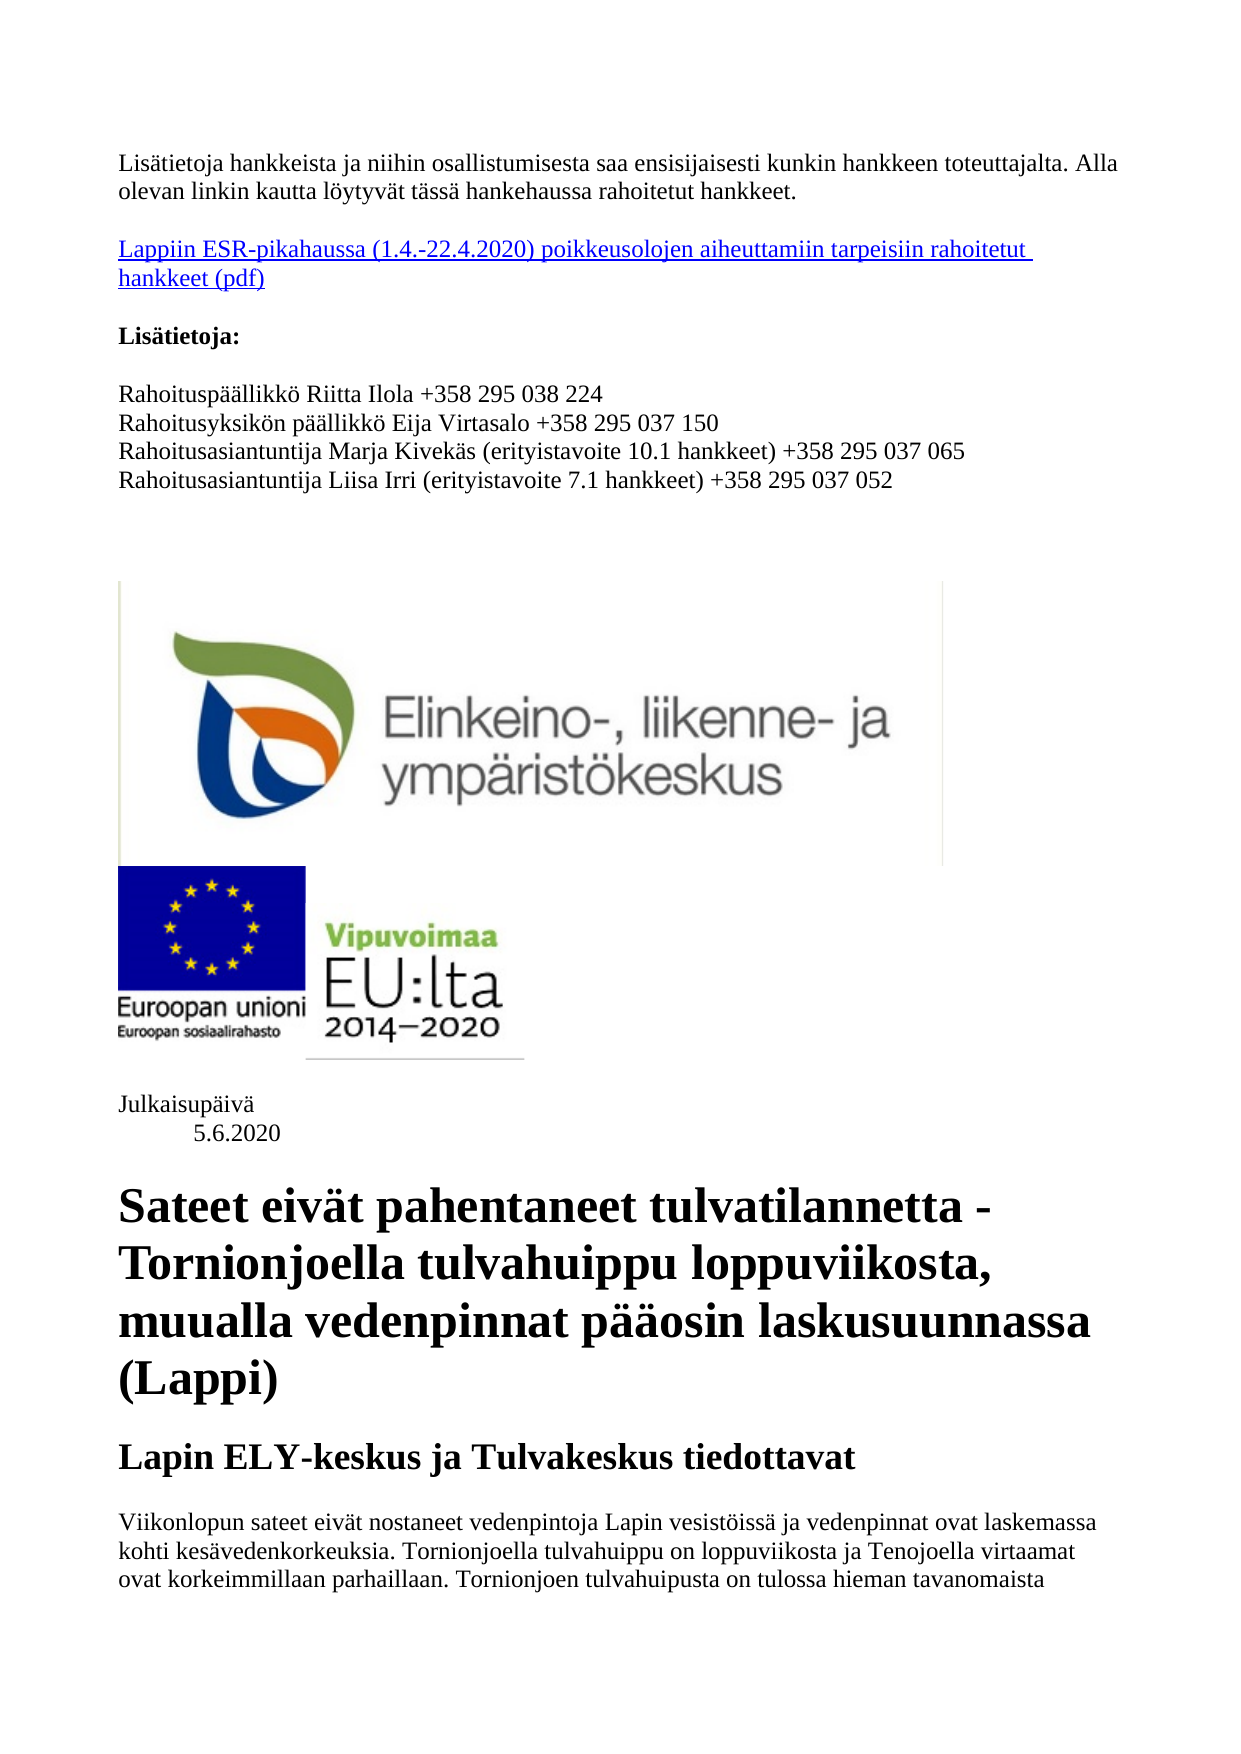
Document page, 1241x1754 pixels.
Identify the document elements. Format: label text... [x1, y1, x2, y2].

text Lisätietoja: [118, 321, 1122, 350]
text Sateet eivät pahentaneet tulvatilannetta - Tornionjoella tulvahuippu loppuviikosta, muualla vedenpinnat pääosin laskusuunnassa (Lappi) [118, 1176, 1122, 1406]
text 5.6.2020 [193, 1118, 1122, 1146]
text Lappiin ESR-pikahaussa (1.4.-22.4.2020) poikkeusolojen aiheuttamiin tarpeisiin rahoitetut hankkeet (pdf) [118, 234, 1122, 292]
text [118, 1507, 1122, 1593]
text Julkaisupäivä [118, 1089, 1122, 1118]
text Lapin ELY-keskus ja Tulvakeskus tiedottavat [118, 1435, 1122, 1478]
text Lisätietoja hankkeista ja niihin osallistumisesta saa ensisijaisesti kunkin hankkeen toteuttajalta. Alla olevan linkin kautta löytyvät tässä hankehaussa rahoitetut hankkeet. [118, 148, 1122, 205]
picture [118, 581, 944, 1060]
text Rahoituspäällikkö Riitta Ilola +358 295 038 224 Rahoitusyksikön päällikkö Eija Virtasalo +358 295 037 150 Rahoitusasiantuntija Marja Kivekäs (erityistavoite 10.1 hankkeet) +358 295 037 065 Rahoitusasiantuntija Liisa Irri (erityistavoite 7.1 hankkeet) +358 295 037 052 [118, 379, 1122, 494]
